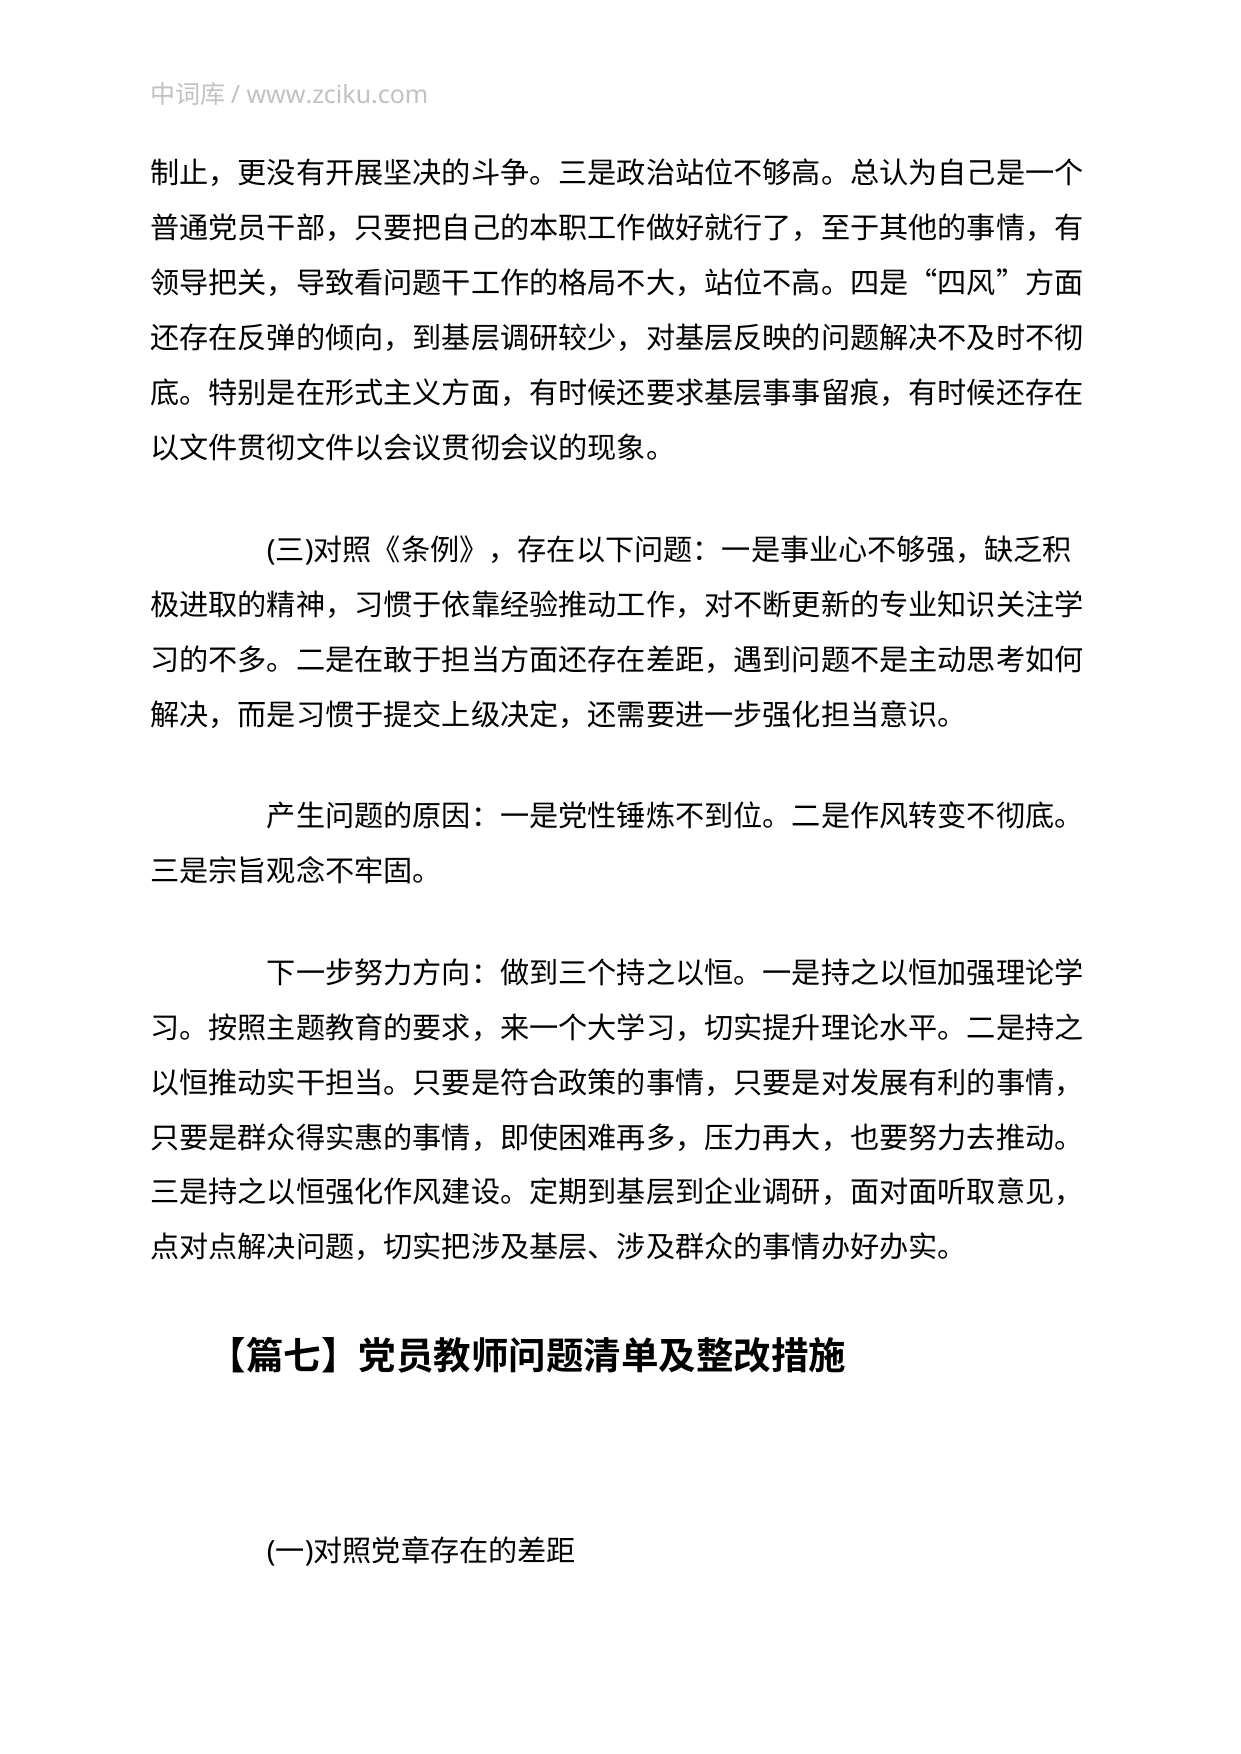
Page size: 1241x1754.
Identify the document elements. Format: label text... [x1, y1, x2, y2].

text 下一步努力方向：做到三个持之以恒。一是持之以恒加强理论学习。按照主题教育的要求，来一个大学习，切实提升理论水平。二是持之以恒推动实干担当。只要是符合政策的事情，只要是对发展有利的事情，只要是群众得实惠的事情，即使困难再多，压力再大，也要努力去推动。三是持之以恒强化作风建设。定期到基层到企业调研，面对面听取意见，点对点解决问题，切实把涉及基层、涉及群众的事情办好办实。 [150, 949, 1090, 1266]
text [150, 150, 1090, 467]
text 产生问题的原因：一是党性锤炼不到位。二是作风转变不彻底。三是宗旨观念不牢固。 [150, 793, 1090, 890]
text (一)对照党章存在的差距 [150, 1527, 1090, 1570]
text 【篇七】党员教师问题清单及整改措施 [150, 1326, 1090, 1380]
text (三)对照《条例》，存在以下问题：一是事业心不够强，缺乏积极进取的精神，习惯于依靠经验推动工作，对不断更新的专业知识关注学习的不多。二是在敢于担当方面还存在差距，遇到问题不是主动思考如何解决，而是习惯于提交上级决定，还需要进一步强化担当意识。 [150, 526, 1090, 733]
